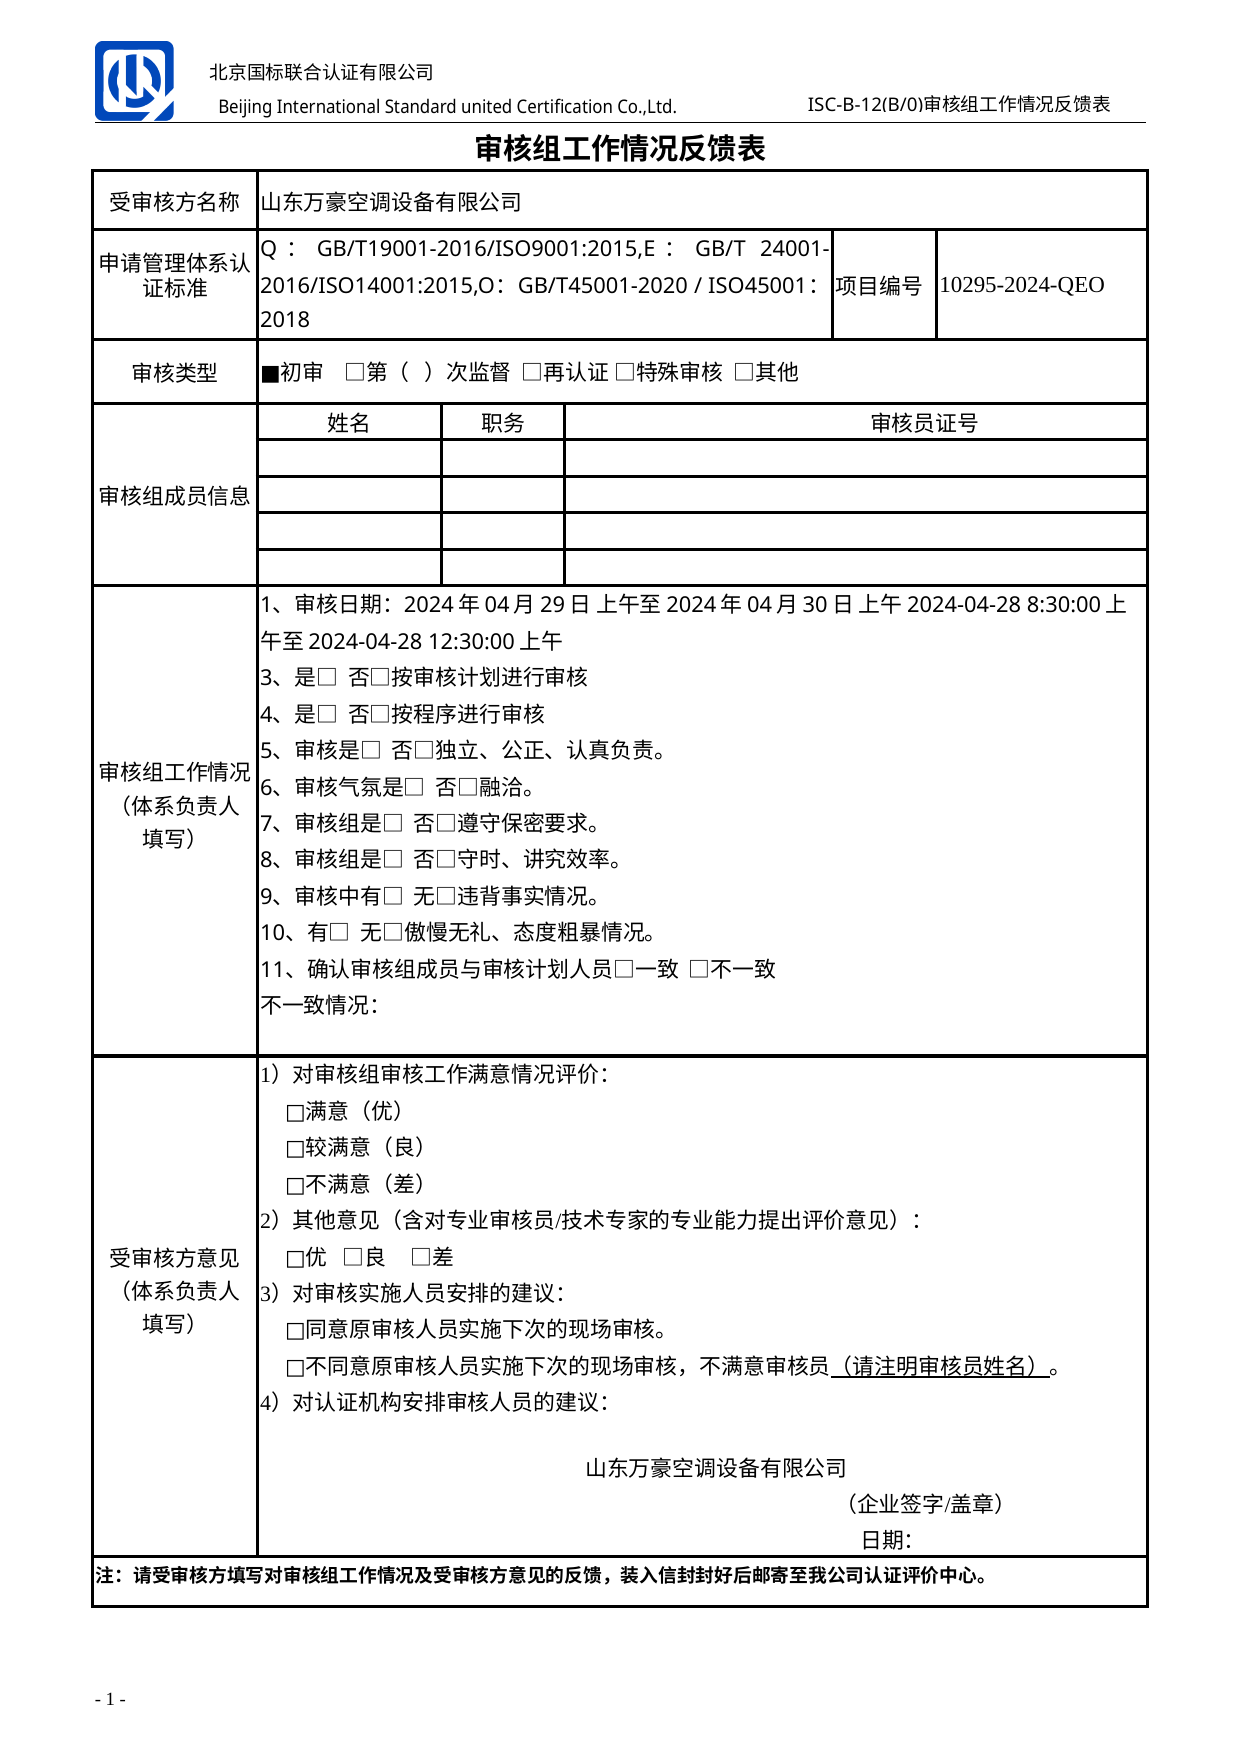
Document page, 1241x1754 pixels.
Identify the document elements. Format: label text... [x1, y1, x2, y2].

table_cell [259, 478, 440, 511]
table_cell [566, 551, 1146, 584]
table_header 山东万豪空调设备有限公司 [259, 172, 1146, 228]
table_cell 1、审核日期：2024年04月29日 上午至2024年04月30日 上午2024-04-28 8:30:00上午至2024-04-28 12:30:00上午 3、是□ 否□按审核计划进行审核 4、是□ 否□按程序进行审核 5、审核是□ 否□独立、公正、认真负责。 6、审核气氛是□ 否□融洽。 7、审核组是□ 否□遵守保密要求。 8、审核组是□ 否□守时、讲究效率。 9、审核中有□ 无□违背事实情况。 10、有□ 无□傲慢无礼、态度粗暴情况。 11、确认审核组成员与审核计划人员□一致 □不一致 不一致情况： [259, 587, 1146, 1054]
table_cell Q：GB/T19001-2016/ISO9001:2015,E：GB/T 24001-2016/ISO14001:2015,O：GB/T45001-2020 / ISO45001：2018 [259, 231, 831, 338]
table_cell 项目编号 [834, 231, 935, 338]
table_cell 审核组成员信息 [94, 405, 256, 584]
table_cell 1）对审核组审核工作满意情况评价： □满意（优） □较满意（良） □不满意（差） 2）其他意见（含对专业审核员/技术专家的专业能力提出评价意见）： □优 □良 □差 3）对审核实施人员安排的建议： □同意原审核人员实施下次的现场审核。 □不同意原审核人员实施下次的现场审核，不满意审核员（请注明审核员姓名）。 4）对认证机构安排审核人员的建议： 山东万豪空调设备有限公司 （企业签字/盖章） 日期： [259, 1058, 1146, 1555]
table_cell [566, 441, 1146, 475]
table_cell 审核类型 [94, 341, 256, 402]
table_cell 审核员证号 [566, 405, 1146, 438]
table_cell ■初审 □第（ ）次监督 □再认证 □特殊审核 □其他 [259, 341, 1146, 402]
table_cell 申请管理体系认证标准 [94, 231, 256, 338]
table_cell [566, 514, 1146, 548]
table_cell [259, 514, 440, 548]
table_cell 职务 [443, 405, 563, 438]
picture [95, 41, 174, 121]
table_cell [566, 478, 1146, 511]
table_cell 姓名 [259, 405, 440, 438]
table_cell [259, 551, 440, 584]
text 审核组工作情况反馈表 [94, 123, 1146, 169]
table_cell [443, 441, 563, 475]
table_header 受审核方名称 [94, 172, 256, 228]
table_cell 注：请受审核方填写对审核组工作情况及受审核方意见的反馈，装入信封封好后邮寄至我公司认证评价中心。 [94, 1558, 1146, 1604]
table_cell [443, 514, 563, 548]
table_cell 10295-2024-QEO [938, 231, 1146, 338]
table_cell [443, 551, 563, 584]
table_cell [259, 441, 440, 475]
table_cell 审核组工作情况（体系负责人 填写） [94, 587, 256, 1054]
table_cell [443, 478, 563, 511]
table_cell 受审核方意见（体系负责人 填写） [94, 1058, 256, 1555]
